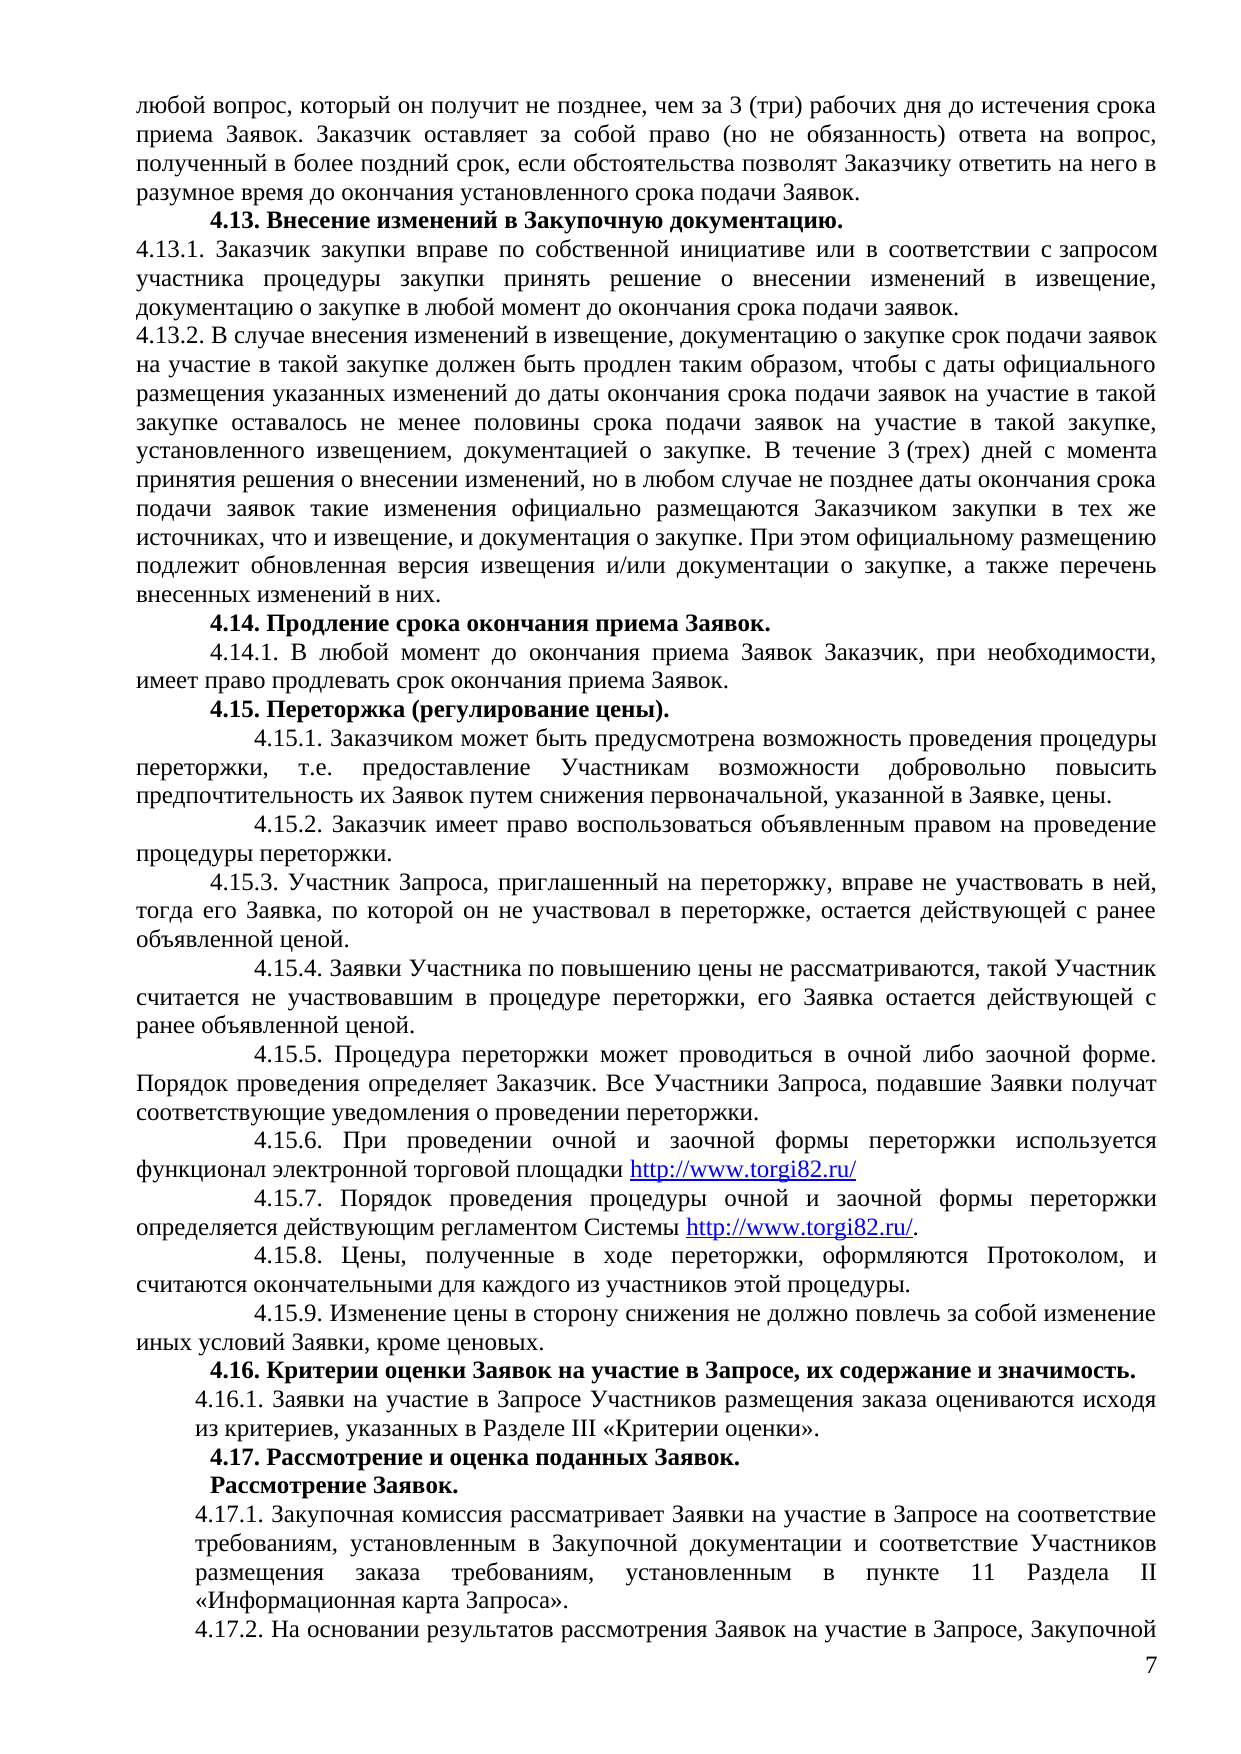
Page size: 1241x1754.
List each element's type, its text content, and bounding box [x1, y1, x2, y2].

text 4.15.7. Порядок проведения процедуры очной и заочной формы переторжки определяется действующим регламентом Системы http://www.torgi82.ru/. [136, 1183, 1157, 1240]
text 4.16.1. Заявки на участие в Запросе Участников размещения заказа оцениваются исходя из критериев, указанных в Разделе III «Критерии оценки». [195, 1384, 1157, 1442]
text 4.15.2. Заказчик имеет право воспользоваться объявленным правом на проведение процедуры переторжки. [136, 809, 1157, 867]
text 4.13.2. В случае внесения изменений в извещение, документацию о закупке срок подачи заявок на участие в такой закупке должен быть продлен таким образом, чтобы с даты официального размещения указанных изменений до даты окончания срока подачи заявок на участие в такой закупке оставалось не менее половины срока подачи заявок на участие в такой закупке, установленного извещением, документацией о закупке. В течение 3 (трех) дней с момента принятия решения о внесении изменений, но в любом случае не позднее даты окончания срока подачи заявок такие изменения официально размещаются Заказчиком закупки в тех же источниках, что и извещение, и документация о закупке. При этом официальному размещению подлежит обновленная версия извещения и/или документации о закупке, а также перечень внесенных изменений в них. [136, 320, 1157, 608]
text 4.17.1. Закупочная комиссия рассматривает Заявки на участие в Запросе на соответствие требованиям, установленным в Закупочной документации и соответствие Участников размещения заказа требованиям, установленным в пункте 11 Раздела II «Информационная карта Запроса». [195, 1499, 1157, 1614]
text 4.13. Внесение изменений в Закупочную документацию. [136, 205, 1157, 234]
text 4.15.3. Участник Запроса, приглашенный на переторжку, вправе не участвовать в ней, тогда его Заявка, по которой он не участвовал в переторжке, остается действующей с ранее объявленной ценой. [136, 867, 1157, 953]
text 4.15.1. Заказчиком может быть предусмотрена возможность проведения процедуры переторжки, т.е. предоставление Участникам возможности добровольно повысить предпочтительность их Заявок путем снижения первоначальной, указанной в Заявке, цены. [136, 723, 1157, 809]
text 4.15.5. Процедура переторжки может проводиться в очной либо заочной форме. Порядок проведения определяет Заказчик. Все Участники Запроса, подавшие Заявки получат соответствующие уведомления о проведении переторжки. [136, 1039, 1157, 1125]
text 4.15.9. Изменение цены в сторону снижения не должно повлечь за собой изменение иных условий Заявки, кроме ценовых. [136, 1298, 1157, 1355]
text 4.16. Критерии оценки Заявок на участие в Запросе, их содержание и значимость. [210, 1355, 1157, 1384]
text Рассмотрение Заявок. [136, 1470, 1157, 1499]
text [195, 1614, 1157, 1643]
text 4.15.6. При проведении очной и заочной формы переторжки используется функционал электронной торговой площадки http://www.torgi82.ru/ [136, 1125, 1157, 1183]
text 4.15.4. Заявки Участника по повышению цены не рассматриваются, такой Участник считается не участвовавшим в процедуре переторжки, его Заявка остается действующей с ранее объявленной ценой. [136, 953, 1157, 1039]
text 4.15.8. Цены, полученные в ходе переторжки, оформляются Протоколом, и считаются окончательными для каждого из участников этой процедуры. [136, 1240, 1157, 1298]
text 4.13.1. Заказчик закупки вправе по собственной инициативе или в соответствии с запросом участника процедуры закупки принять решение о внесении изменений в извещение, документацию о закупке в любой момент до окончания срока подачи заявок. [136, 234, 1157, 320]
text 4.14. Продление срока окончания приема Заявок. [136, 608, 1157, 637]
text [136, 90, 1157, 205]
text 4.17. Рассмотрение и оценка поданных Заявок. [210, 1442, 1157, 1470]
text 4.14.1. В любой момент до окончания приема Заявок Заказчик, при необходимости, имеет право продлевать срок окончания приема Заявок. [136, 637, 1157, 694]
text 4.15. Переторжка (регулирование цены). [136, 694, 1157, 723]
